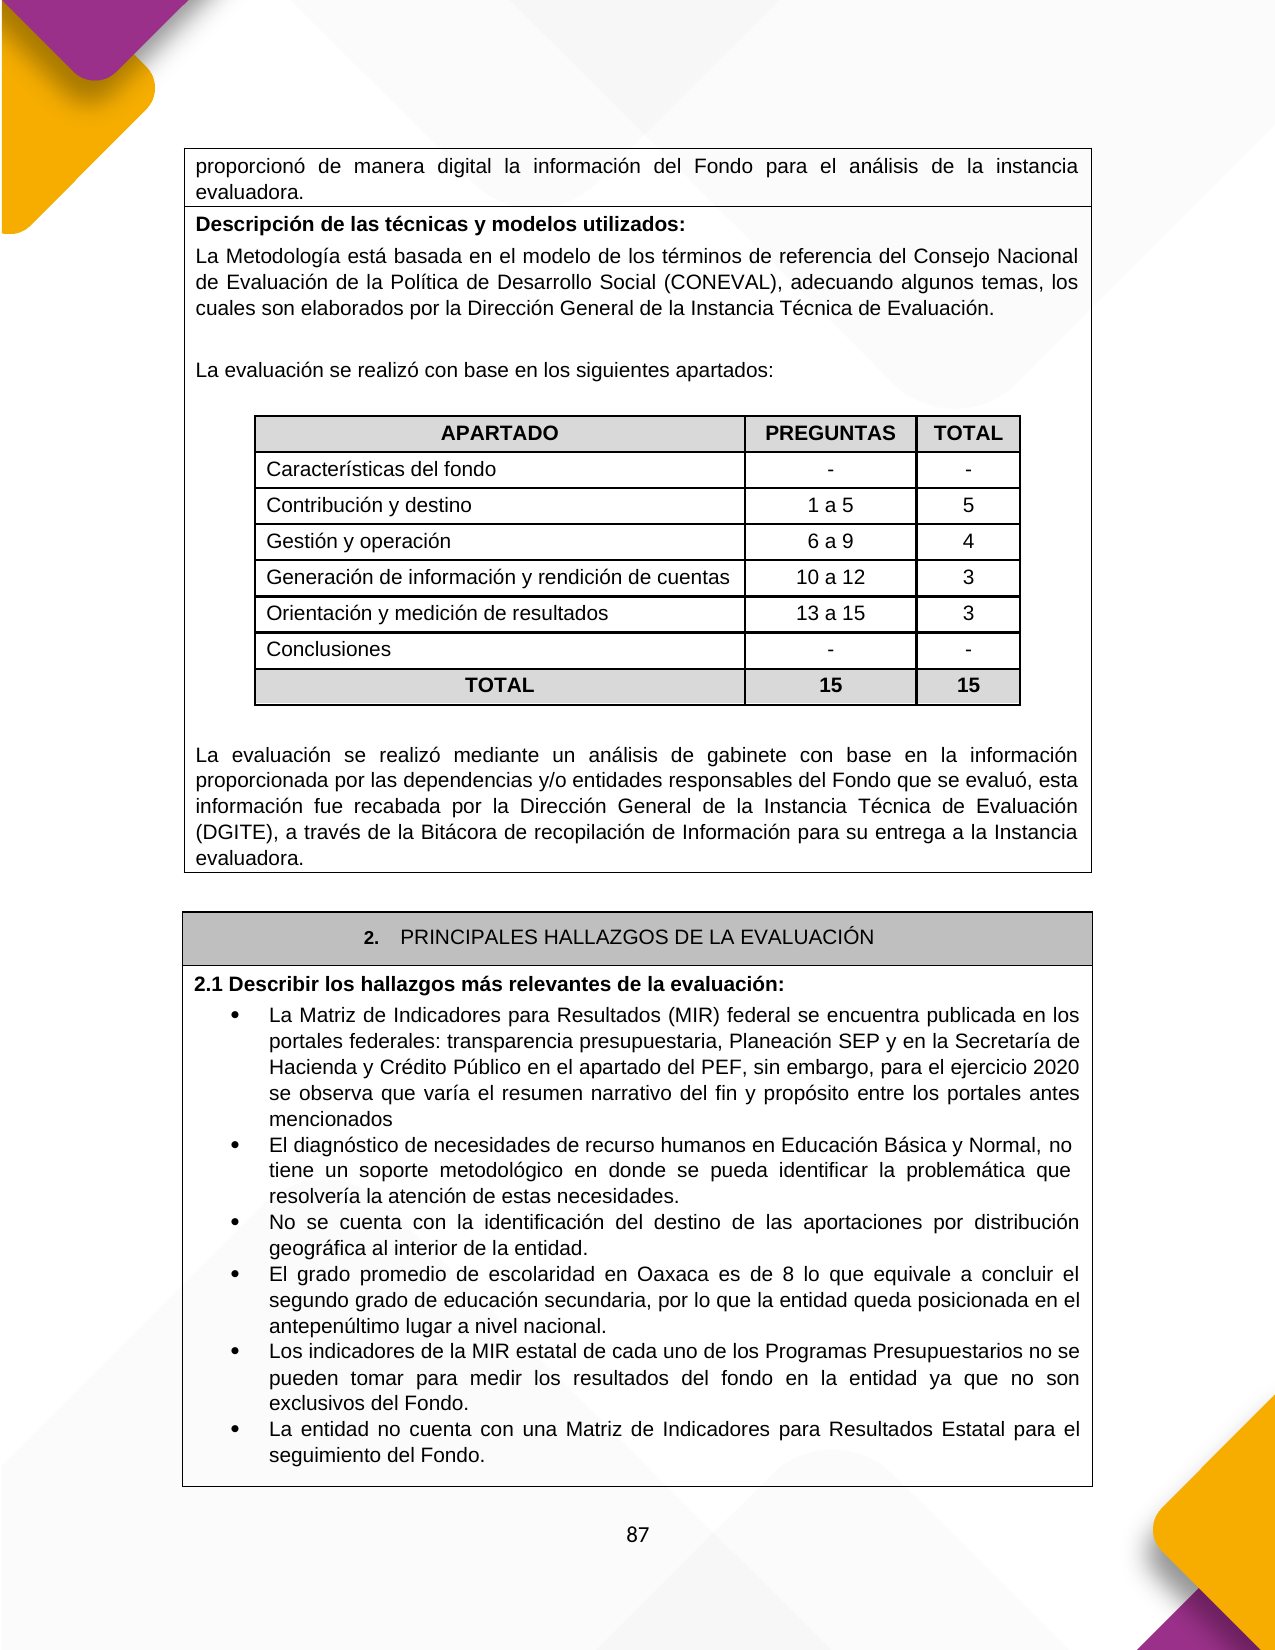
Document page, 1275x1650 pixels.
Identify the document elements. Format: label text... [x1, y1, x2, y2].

table_cell Descripción de las técnicas y modelos utilizados: La Metodología está basada en el modelo de los términos de referencia del Consejo Nacional de Evaluación de la Política de Desarrollo Social (CONEVAL), adecuando algunos temas, los cuales son elaborados por la Dirección General de la Instancia Técnica de Evaluación. La evaluación se realizó con base en los siguientes apartados: La evaluación se realizó mediante un análisis de gabinete con base en la información proporcionada por las dependencias y/o entidades responsables del Fondo que se evaluó, esta información fue recabada por la Dirección General de la Instancia Técnica de Evaluación (DGITE), a través de la Bitácora de recopilación de Información para su entrega a la Instancia evaluadora. [185, 207, 1091, 872]
picture [1, 0, 1275, 1650]
table_cell 2.1 Describir los hallazgos más relevantes de la evaluación: La Matriz de Indicadores para Resultados (MIR) federal se encuentra publicada en los portales federales: transparencia presupuestaria, Planeación SEP y en la Secretaría de Hacienda y Crédito Público en el apartado del PEF, sin embargo, para el ejercicio 2020 se observa que varía el resumen narrativo del fin y propósito entre los portales antes mencionados El diagnóstico de necesidades de recurso humanos en Educación Básica y Normal, no tiene un soporte metodológico en donde se pueda identificar la problemática que resolvería la atención de estas necesidades. No se cuenta con la identificación del destino de las aportaciones por distribución geográfica al interior de la entidad. El grado promedio de escolaridad en Oaxaca es de 8 lo que equivale a concluir el segundo grado de educación secundaria, por lo que la entidad queda posicionada en el antepenúltimo lugar a nivel nacional. Los indicadores de la MIR estatal de cada uno de los Programas Presupuestarios no se pueden tomar para medir los resultados del fondo en la entidad ya que no son exclusivos del Fondo. La entidad no cuenta con una Matriz de Indicadores para Resultados Estatal para el seguimiento del Fondo. [183, 966, 1092, 1486]
table_header PRINCIPALES HALLAZGOS DE LA EVALUACIÓN [183, 913, 1092, 965]
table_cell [185, 149, 1091, 206]
